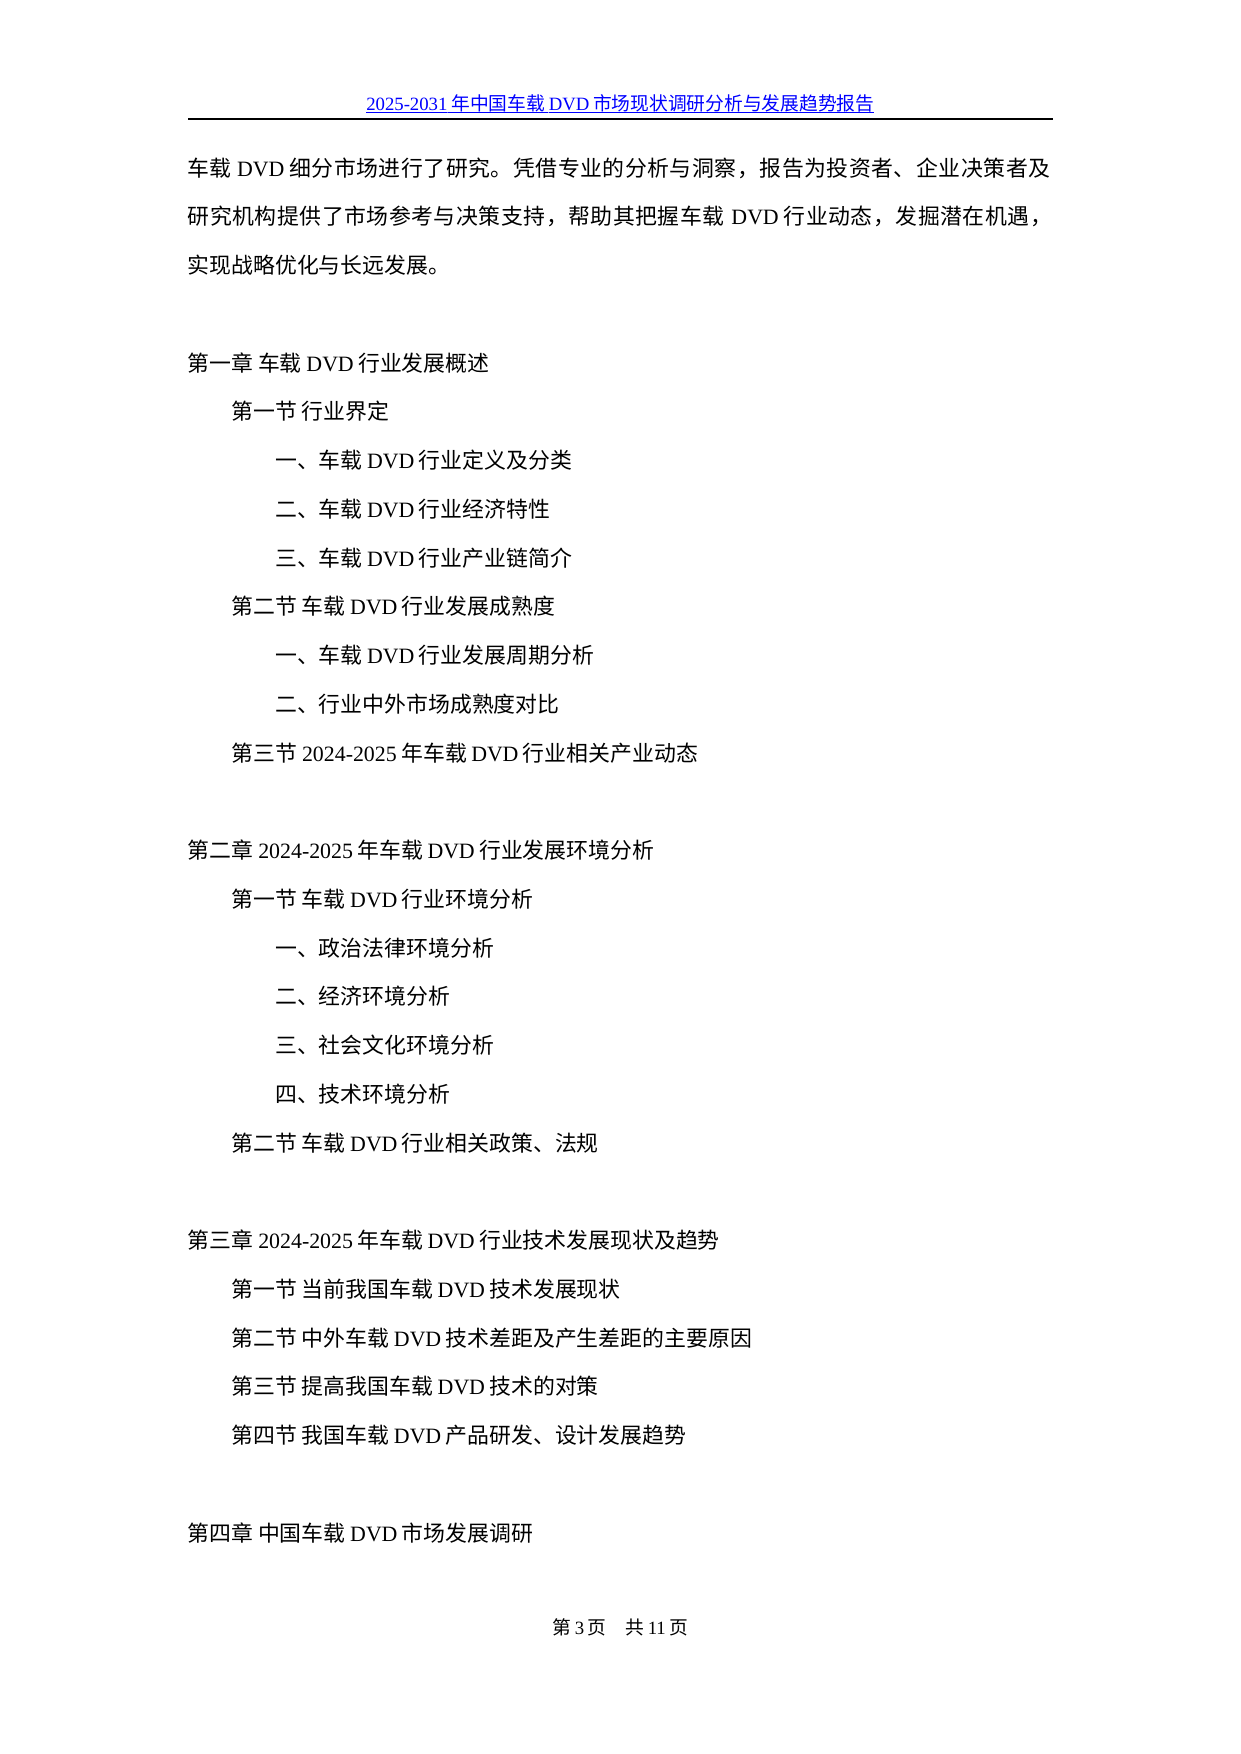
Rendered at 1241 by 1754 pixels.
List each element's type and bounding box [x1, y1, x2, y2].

text [187, 150, 1053, 1548]
